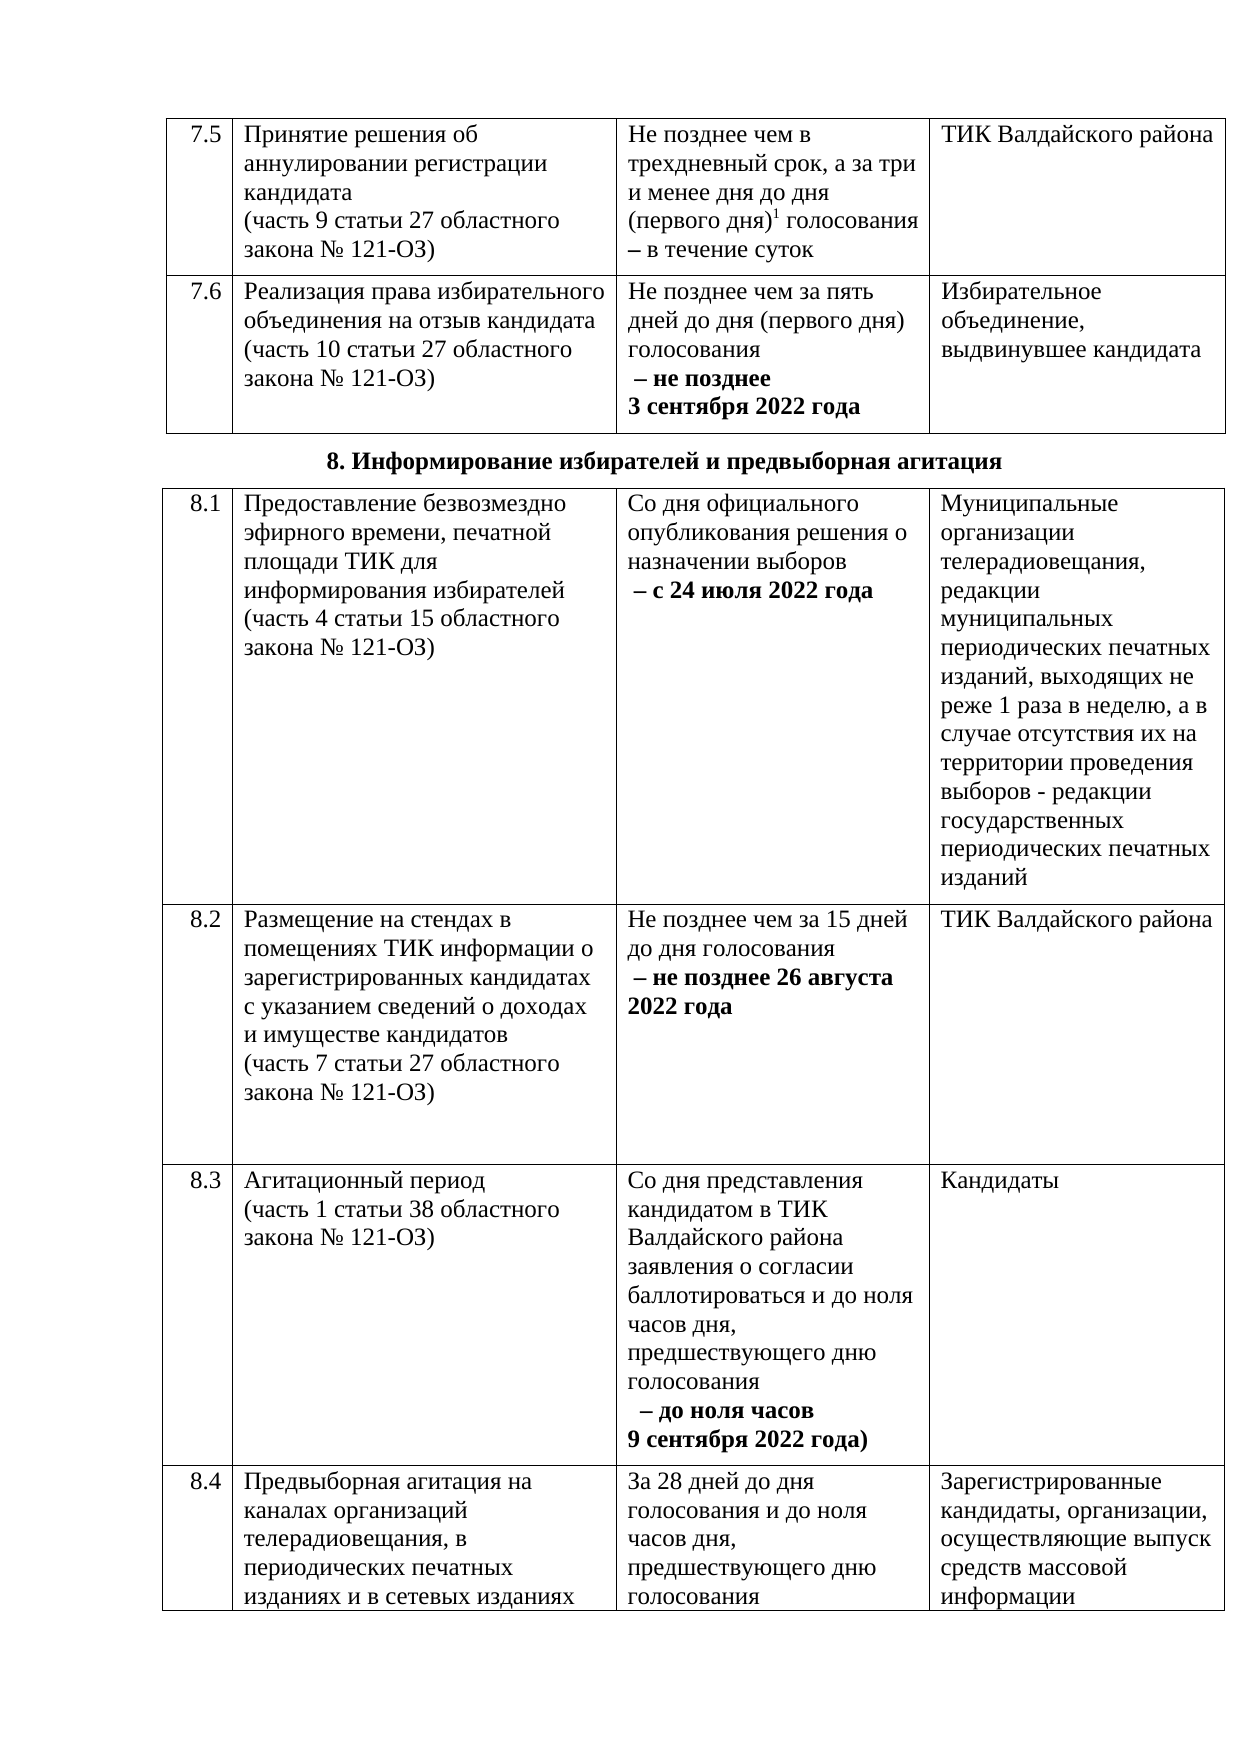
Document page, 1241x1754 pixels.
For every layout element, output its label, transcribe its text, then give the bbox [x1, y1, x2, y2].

table_cell Со дня представления кандидатом в ТИК Валдайского района заявления о согласии баллотироваться и до ноля часов дня, предшествующего дню голосования – до ноля часов 9 сентября 2022 года) [617, 1165, 929, 1465]
table_cell Размещение на стендах в помещениях ТИК информации о зарегистрированных кандидатах с указанием сведений о доходах и имуществе кандидатов (часть 7 статьи 27 областного закона № 121-ОЗ) [233, 905, 616, 1164]
table_cell ТИК Валдайского района [930, 905, 1224, 1164]
table_cell 7.6 [167, 276, 232, 433]
table_header 8.1 [163, 489, 232, 903]
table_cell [233, 1466, 616, 1610]
table_cell Агитационный период (часть 1 статьи 38 областного закона № 121-ОЗ) [233, 1165, 616, 1465]
table_cell Не позднее чем за пять дней до дня (первого дня) голосования – не позднее 3 сентября 2022 года [617, 276, 929, 433]
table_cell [930, 1466, 1224, 1610]
table_cell Избирательное объединение, выдвинувшее кандидата [930, 276, 1225, 433]
table_cell Не позднее чем в трехдневный срок, а за три и менее дня до дня (первого дня)1 голосования – в течение суток [617, 119, 929, 275]
table_header Предоставление безвозмездно эфирного времени, печатной площади ТИК для информирования избирателей (часть 4 статьи 15 областного закона № 121-ОЗ) [233, 489, 616, 903]
table_header Муниципальные организации телерадиовещания, редакции муниципальных периодических печатных изданий, выходящих не реже 1 раза в неделю, а в случае отсутствия их на территории проведения выборов - редакции государственных периодических печатных изданий [930, 489, 1224, 903]
table_cell Принятие решения об аннулировании регистрации кандидата (часть 9 статьи 27 областного закона № 121-ОЗ) [233, 119, 616, 275]
table_cell 7.5 [167, 119, 232, 275]
table_cell 8.2 [163, 905, 232, 1164]
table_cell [617, 1466, 929, 1610]
table_cell 8.3 [163, 1165, 232, 1465]
table_cell Не позднее чем за 15 дней до дня голосования – не позднее 26 августа 2022 года [617, 905, 929, 1164]
table_cell ТИК Валдайского района [930, 119, 1225, 275]
table_cell Реализация права избирательного объединения на отзыв кандидата (часть 10 статьи 27 областного закона № 121-ОЗ) [233, 276, 616, 433]
text 8. Информирование избирателей и предвыборная агитация [177, 446, 1152, 475]
table_cell 8.4 [163, 1466, 232, 1610]
table_header Со дня официального опубликования решения о назначении выборов – с 24 июля 2022 года [617, 489, 929, 903]
table_cell Кандидаты [930, 1165, 1224, 1465]
